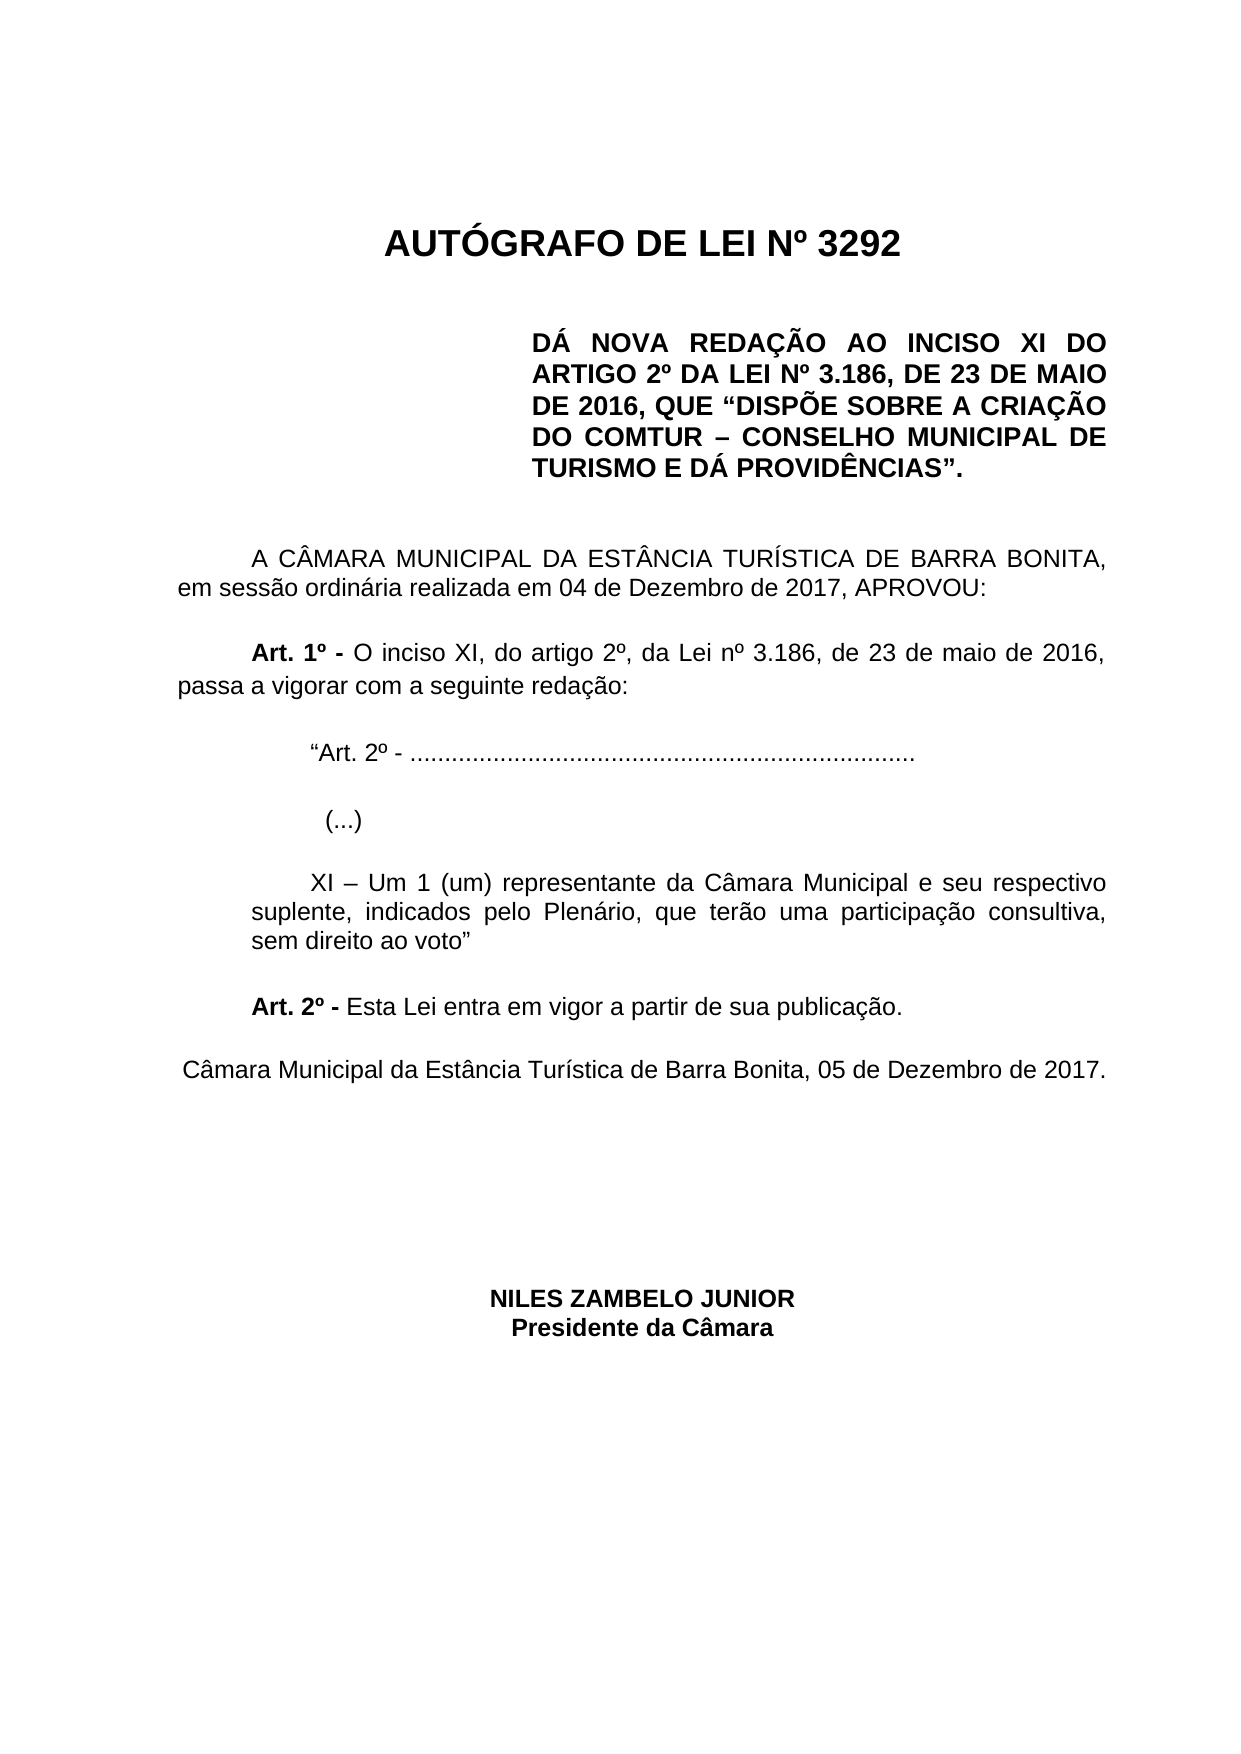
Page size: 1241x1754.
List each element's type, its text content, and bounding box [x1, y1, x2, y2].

text “Art. 2º - ......................................................................... [177, 735, 1107, 768]
text AUTÓGRAFO DE LEI Nº 3292 [177, 222, 1107, 265]
text Presidente da Câmara [177, 1313, 1107, 1343]
text NILES ZAMBELO JUNIOR [177, 1284, 1107, 1313]
text (...) [177, 801, 1107, 835]
text Art. 1º - O inciso XI, do artigo 2º, da Lei nº 3.186, de 23 de maio de 2016, passa a vigorar com a seguinte redação: [177, 635, 1107, 701]
text Câmara Municipal da Estância Turística de Barra Bonita, 05 de Dezembro de 2017. [177, 1056, 1107, 1084]
text XI – Um 1 (um) representante da Câmara Municipal e seu respectivo suplente, indicados pelo Plenário, que terão uma participação consultiva, sem direito ao voto” [251, 868, 1107, 956]
text DÁ NOVA REDAÇÃO AO INCISO XI DO ARTIGO 2º DA LEI Nº 3.186, DE 23 DE MAIO DE 2016, QUE “DISPÕE SOBRE A CRIAÇÃO DO COMTUR – CONSELHO MUNICIPAL DE TURISMO E DÁ PROVIDÊNCIAS”. [532, 327, 1107, 483]
text Art. 2º - Esta Lei entra em vigor a partir de sua publicação. [177, 989, 1107, 1022]
text A CÂMARA MUNICIPAL DA ESTÂNCIA TURÍSTICA DE BARRA BONITA, em sessão ordinária realizada em 04 de Dezembro de 2017, APROVOU: [177, 544, 1107, 601]
